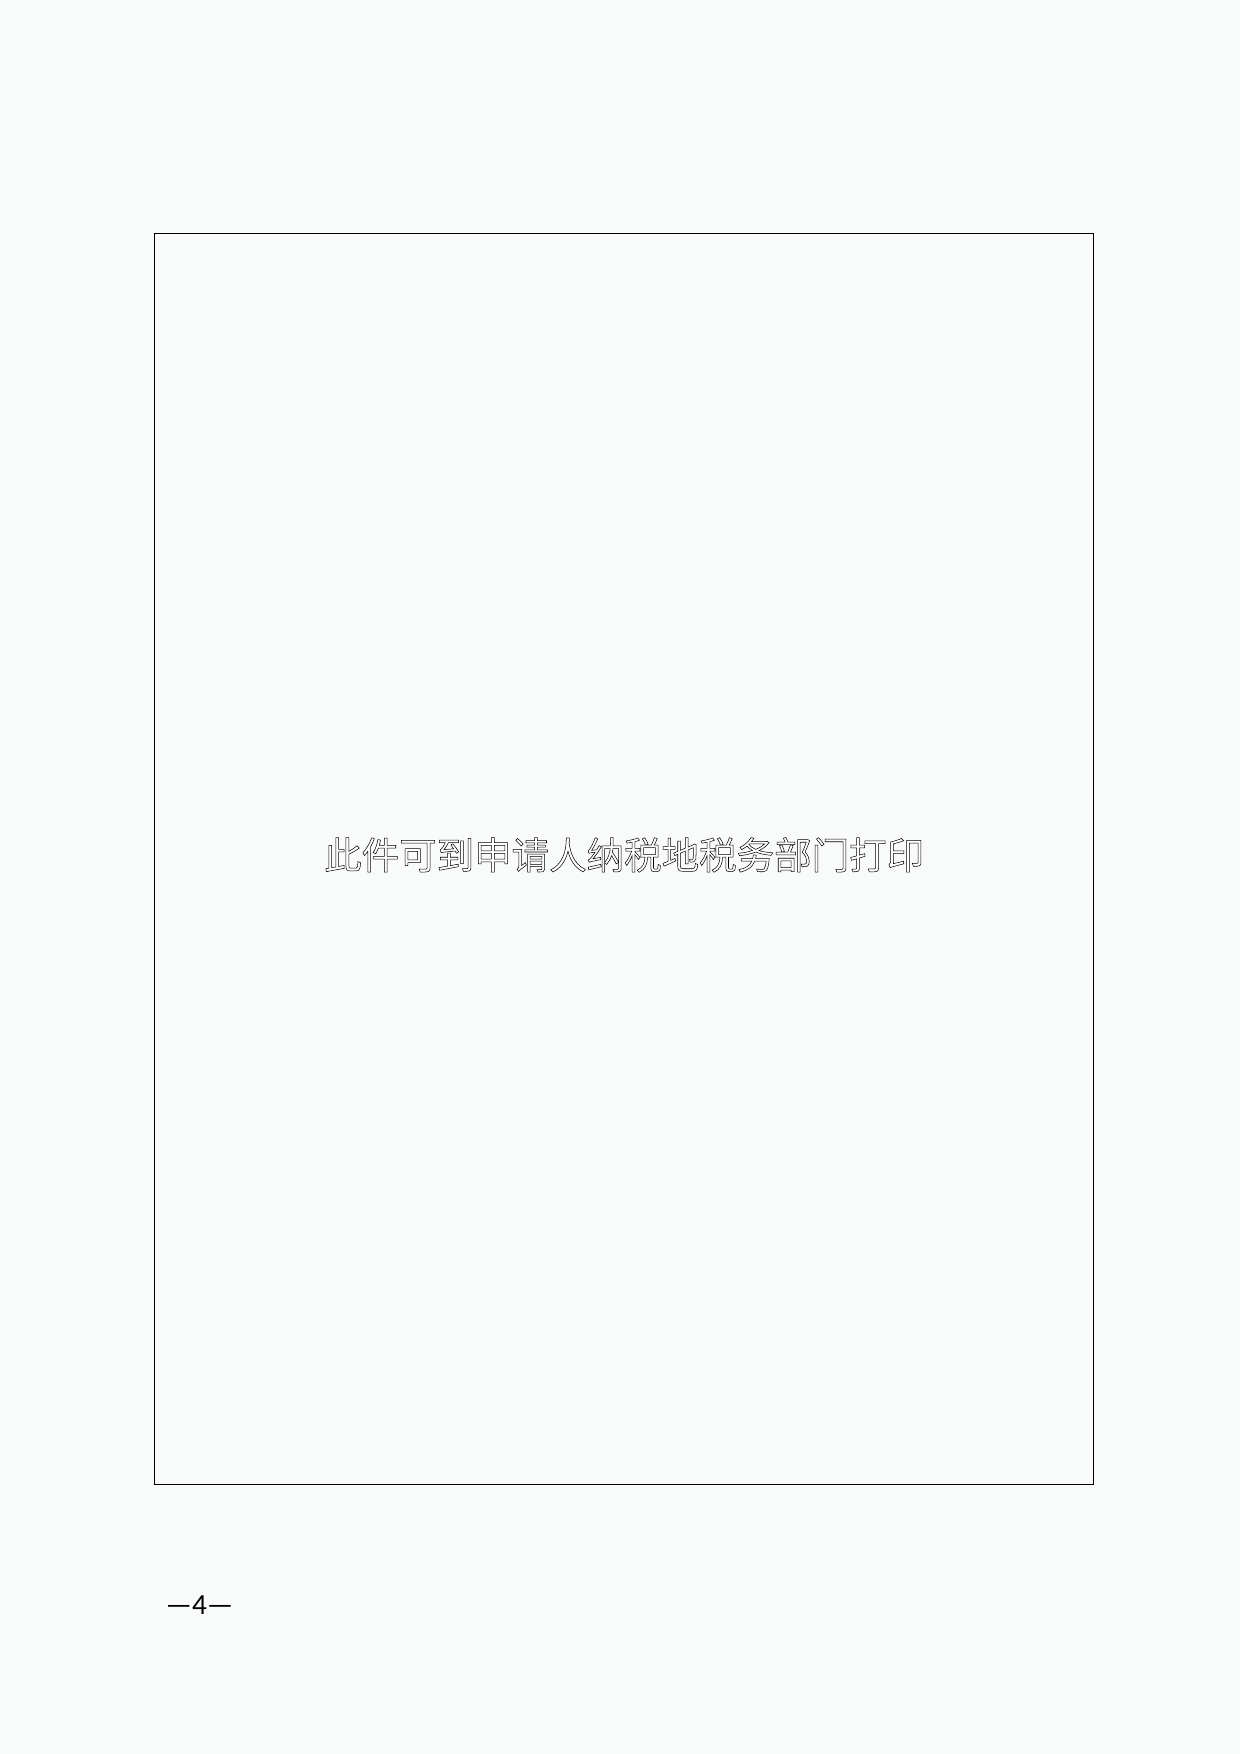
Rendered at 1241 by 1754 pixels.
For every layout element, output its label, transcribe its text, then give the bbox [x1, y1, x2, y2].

table_header 此件可到申请人纳税地税务部门打印 [155, 234, 1093, 1484]
